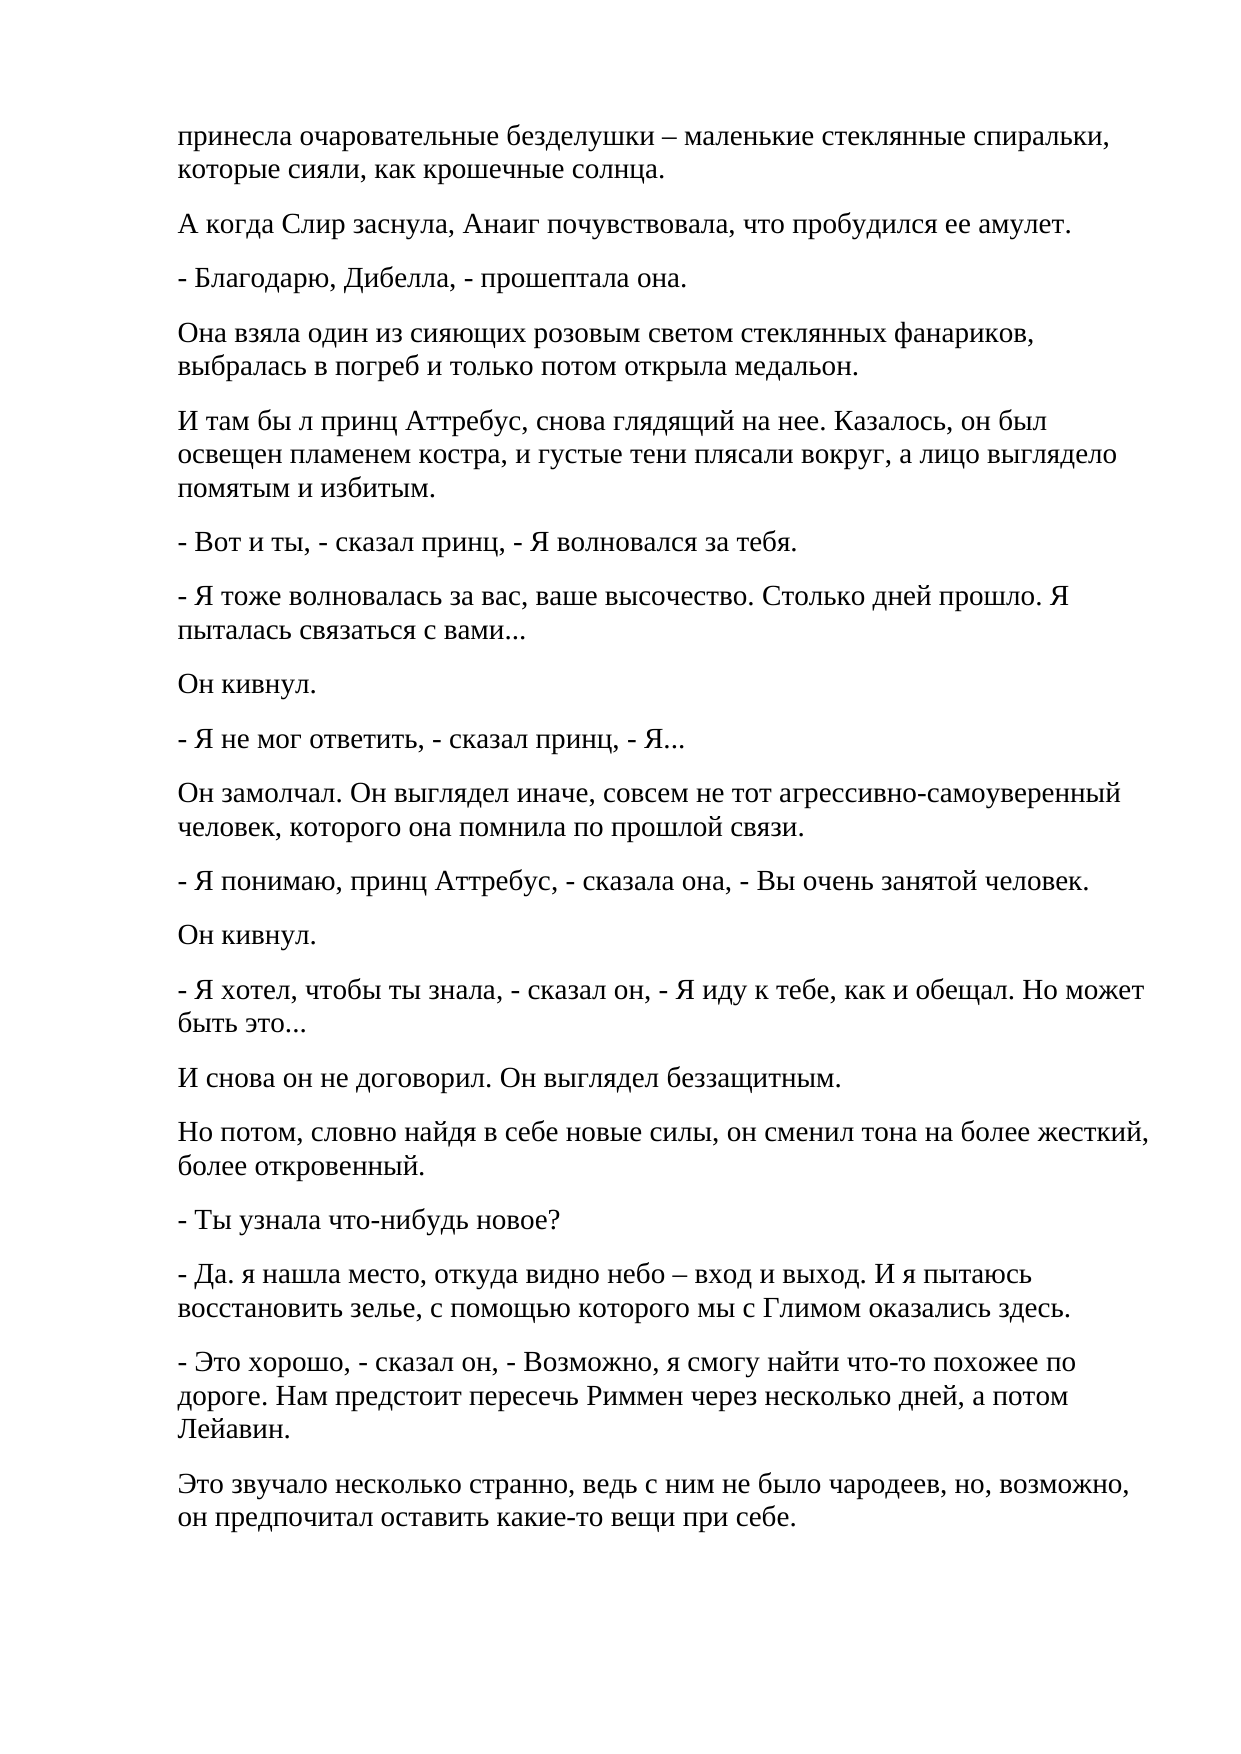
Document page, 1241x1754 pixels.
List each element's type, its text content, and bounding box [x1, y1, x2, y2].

text Она взяла один из сияющих розовым светом стеклянных фанариков, выбралась в погреб и только потом открыла медальон. [177, 315, 1152, 382]
text - Благодарю, Дибелла, - прошептала она. [177, 260, 1152, 294]
text - Ты узнала что-нибудь новое? [177, 1202, 1152, 1236]
text Это звучало несколько странно, ведь с ним не было чародеев, но, возможно, он предпочитал оставить какие-то вещи при себе. [177, 1466, 1152, 1533]
text И снова он не договорил. Он выглядел беззащитным. [177, 1060, 1152, 1093]
text - Это хорошо, - сказал он, - Возможно, я смогу найти что-то похожее по дороге. Нам предстоит пересечь Риммен через несколько дней, а потом Лейавин. [177, 1344, 1152, 1445]
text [177, 118, 1152, 185]
text А когда Слир заснула, Анаиг почувствовала, что пробудился ее амулет. [177, 206, 1152, 239]
text Он замолчал. Он выглядел иначе, совсем не тот агрессивно-самоуверенный человек, которого она помнила по прошлой связи. [177, 775, 1152, 842]
text Он кивнул. [177, 666, 1152, 700]
text Но потом, словно найдя в себе новые силы, он сменил тона на более жесткий, более откровенный. [177, 1114, 1152, 1181]
text - Да. я нашла место, откуда видно небо – вход и выход. И я пытаюсь восстановить зелье, с помощью которого мы с Глимом оказались здесь. [177, 1256, 1152, 1323]
text - Я хотел, чтобы ты знала, - сказал он, - Я иду к тебе, как и обещал. Но может быть это... [177, 972, 1152, 1039]
text И там бы л принц Аттребус, снова глядящий на нее. Казалось, он был освещен пламенем костра, и густые тени плясали вокруг, а лицо выглядело помятым и избитым. [177, 403, 1152, 503]
text - Я не мог ответить, - сказал принц, - Я... [177, 721, 1152, 754]
text Он кивнул. [177, 917, 1152, 951]
text - Я понимаю, принц Аттребус, - сказала она, - Вы очень занятой человек. [177, 863, 1152, 897]
text - Вот и ты, - сказал принц, - Я волновался за тебя. [177, 524, 1152, 558]
text - Я тоже волновалась за вас, ваше высочество. Столько дней прошло. Я пыталась связаться с вами... [177, 578, 1152, 646]
